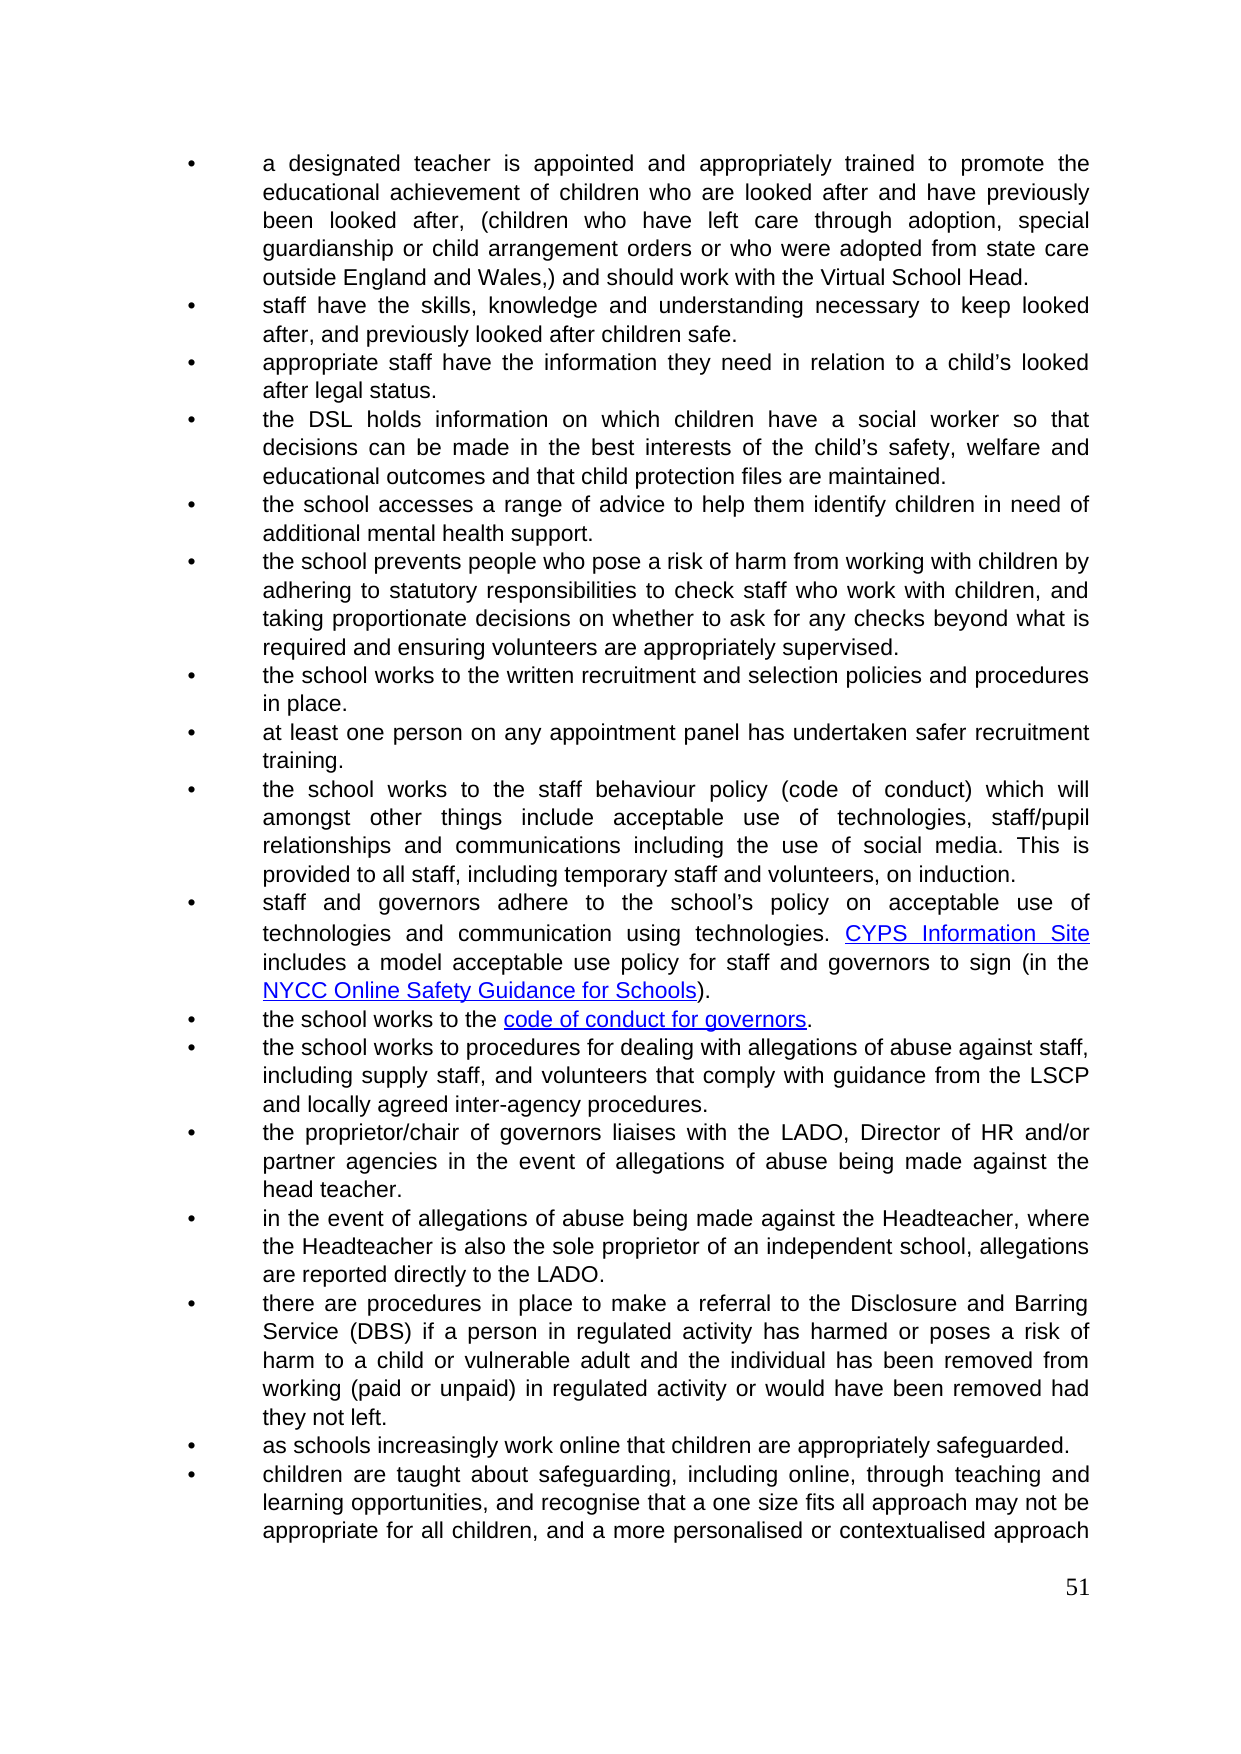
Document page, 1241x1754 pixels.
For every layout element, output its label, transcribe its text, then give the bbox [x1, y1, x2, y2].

list there are procedures in place to make a referral to the Disclosure and Barring Service (DBS) if a person in regulated activity has harmed or poses a risk of harm to a child or vulnerable adult and the individual has been removed from working (paid or unpaid) in regulated activity or would have been removed had they not left. [187, 1290, 1090, 1430]
list the school works to the code of conduct for governors. [187, 1006, 1090, 1032]
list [187, 1461, 1090, 1544]
list the DSL holds information on which children have a social worker so that decisions can be made in the best interests of the child’s safety, welfare and educational outcomes and that child protection files are maintained. [187, 406, 1090, 489]
list the school works to the staff behaviour policy (code of conduct) which will amongst other things include acceptable use of technologies, staff/pupil relationships and communications including the use of social media. This is provided to all staff, including temporary staff and volunteers, on induction. [187, 776, 1090, 887]
list the school prevents people who pose a risk of harm from working with children by adhering to statutory responsibilities to check staff who work with children, and taking proportionate decisions on whether to ask for any checks beyond what is required and ensuring volunteers are appropriately supervised. [187, 548, 1090, 660]
list the school works to procedures for dealing with allegations of abuse against staff, including supply staff, and volunteers that comply with guidance from the LSCP and locally agreed inter-agency procedures. [187, 1034, 1090, 1117]
list appropriate staff have the information they need in relation to a child’s looked after legal status. [187, 349, 1090, 404]
list the school accesses a range of advice to help them identify children in need of additional mental health support. [187, 491, 1090, 546]
list as schools increasingly work online that children are appropriately safeguarded. [187, 1432, 1090, 1458]
list the proprietor/chair of governors liaises with the LADO, Director of HR and/or partner agencies in the event of allegations of abuse being made against the head teacher. [187, 1119, 1090, 1202]
list at least one person on any appointment panel has undertaken safer recruitment training. [187, 719, 1090, 773]
list a designated teacher is appointed and appropriately trained to promote the educational achievement of children who are looked after and have previously been looked after, (children who have left care through adoption, special guardianship or child arrangement orders or who were adopted from state care outside England and Wales,) and should work with the Virtual School Head. [187, 150, 1090, 290]
list in the event of allegations of abuse being made against the Headteacher, where the Headteacher is also the sole proprietor of an independent school, allegations are reported directly to the LADO. [187, 1204, 1090, 1288]
list staff and governors adhere to the school’s policy on acceptable use of technologies and communication using technologies. CYPS Information Site includes a model acceptable use policy for staff and governors to sign (in the NYCC Online Safety Guidance for Schools). [187, 889, 1090, 1003]
list staff have the skills, knowledge and understanding necessary to keep looked after, and previously looked after children safe. [187, 292, 1090, 347]
list the school works to the written recruitment and selection policies and procedures in place. [187, 662, 1090, 717]
